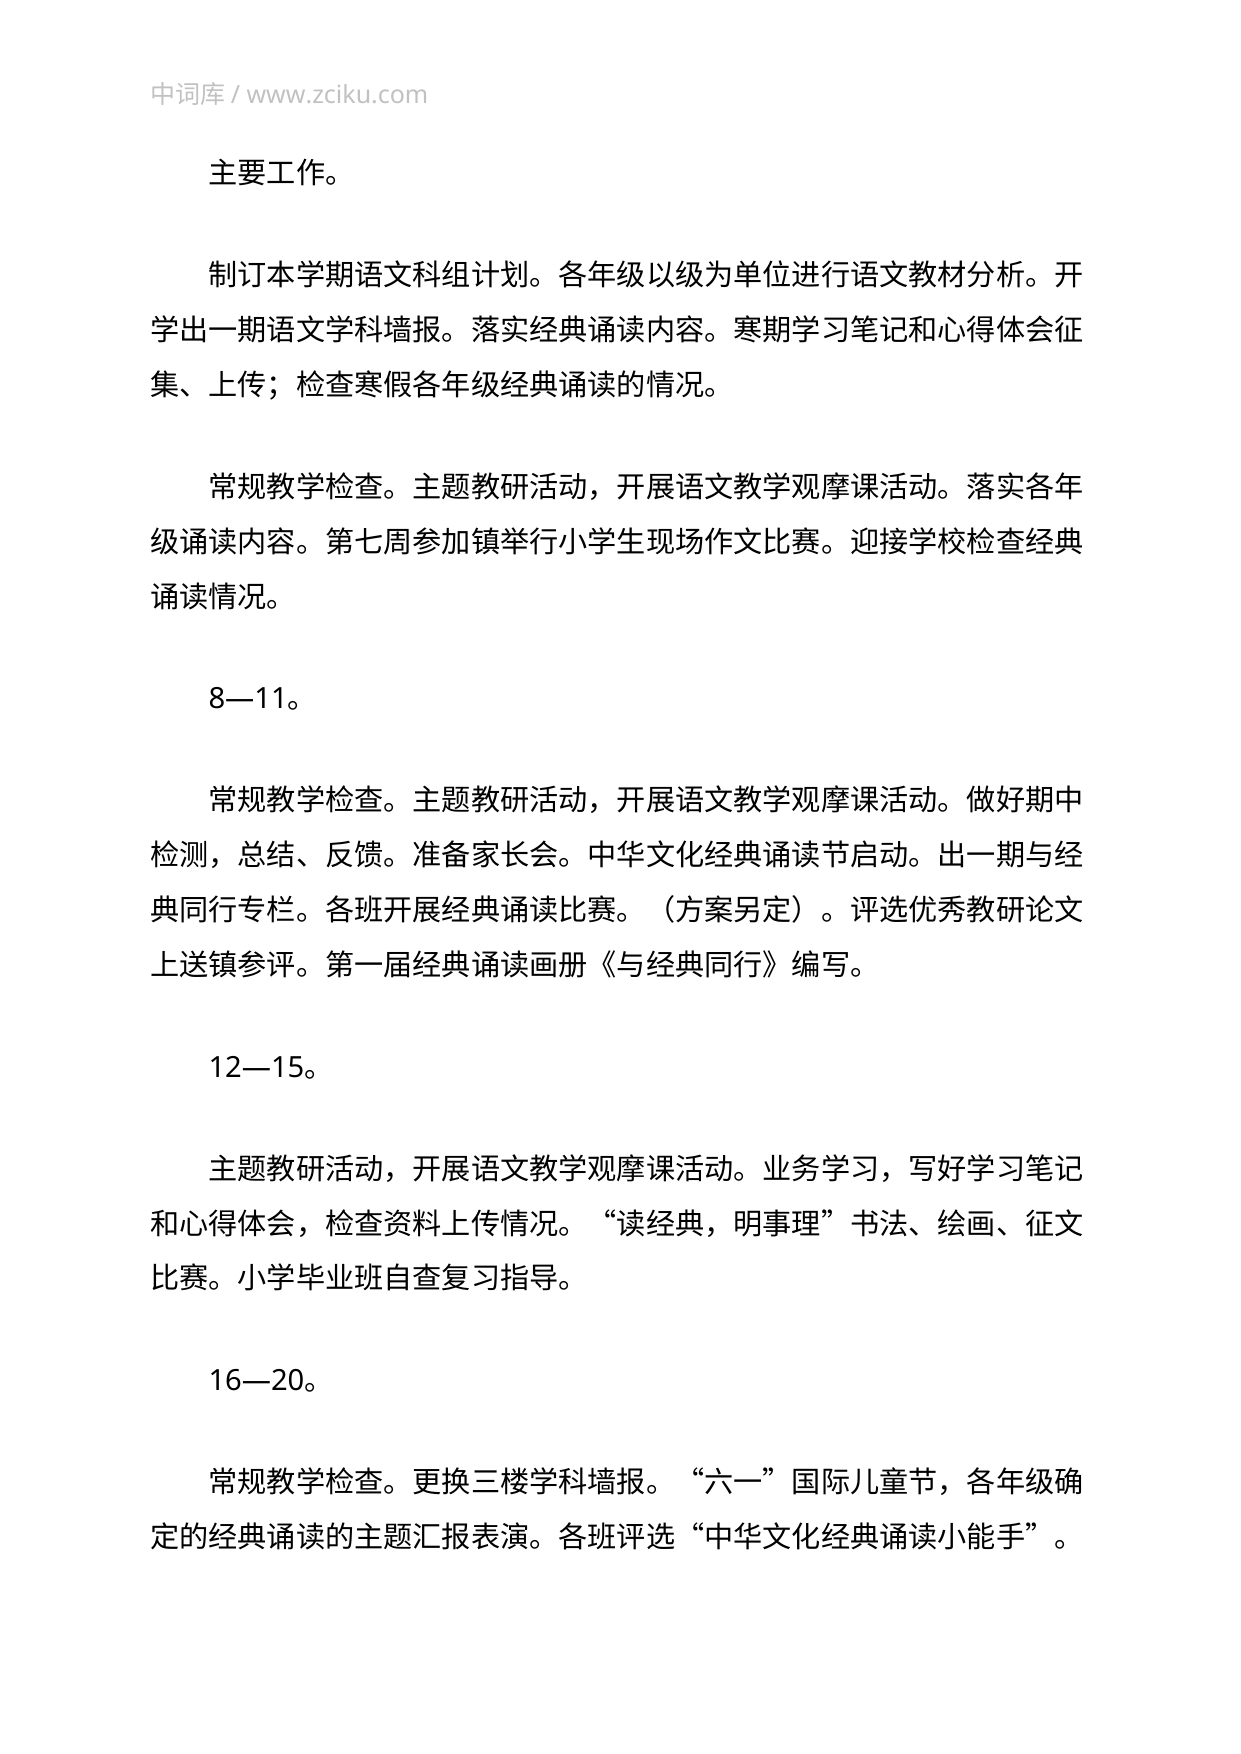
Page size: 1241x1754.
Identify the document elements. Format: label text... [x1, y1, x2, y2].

text 主要工作。 [150, 150, 1090, 192]
text 12―15。 [150, 1043, 1090, 1086]
text 常规教学检查。主题教研活动，开展语文教学观摩课活动。落实各年级诵读内容。第七周参加镇举行小学生现场作文比赛。迎接学校检查经典诵读情况。 [150, 463, 1090, 615]
text 制订本学期语文科组计划。各年级以级为单位进行语文教材分析。开学出一期语文学科墙报。落实经典诵读内容。寒期学习笔记和心得体会征集、上传；检查寒假各年级经典诵读的情况。 [150, 252, 1090, 404]
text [150, 1459, 1090, 1556]
text 主题教研活动，开展语文教学观摩课活动。业务学习，写好学习笔记和心得体会，检查资料上传情况。“读经典，明事理”书法、绘画、征文比赛。小学毕业班自查复习指导。 [150, 1145, 1090, 1297]
text 8―11。 [150, 675, 1090, 717]
text 常规教学检查。主题教研活动，开展语文教学观摩课活动。做好期中检测，总结、反馈。准备家长会。中华文化经典诵读节启动。出一期与经典同行专栏。各班开展经典诵读比赛。（方案另定）。评选优秀教研论文上送镇参评。第一届经典诵读画册《与经典同行》编写。 [150, 777, 1090, 984]
text 16―20。 [150, 1357, 1090, 1399]
